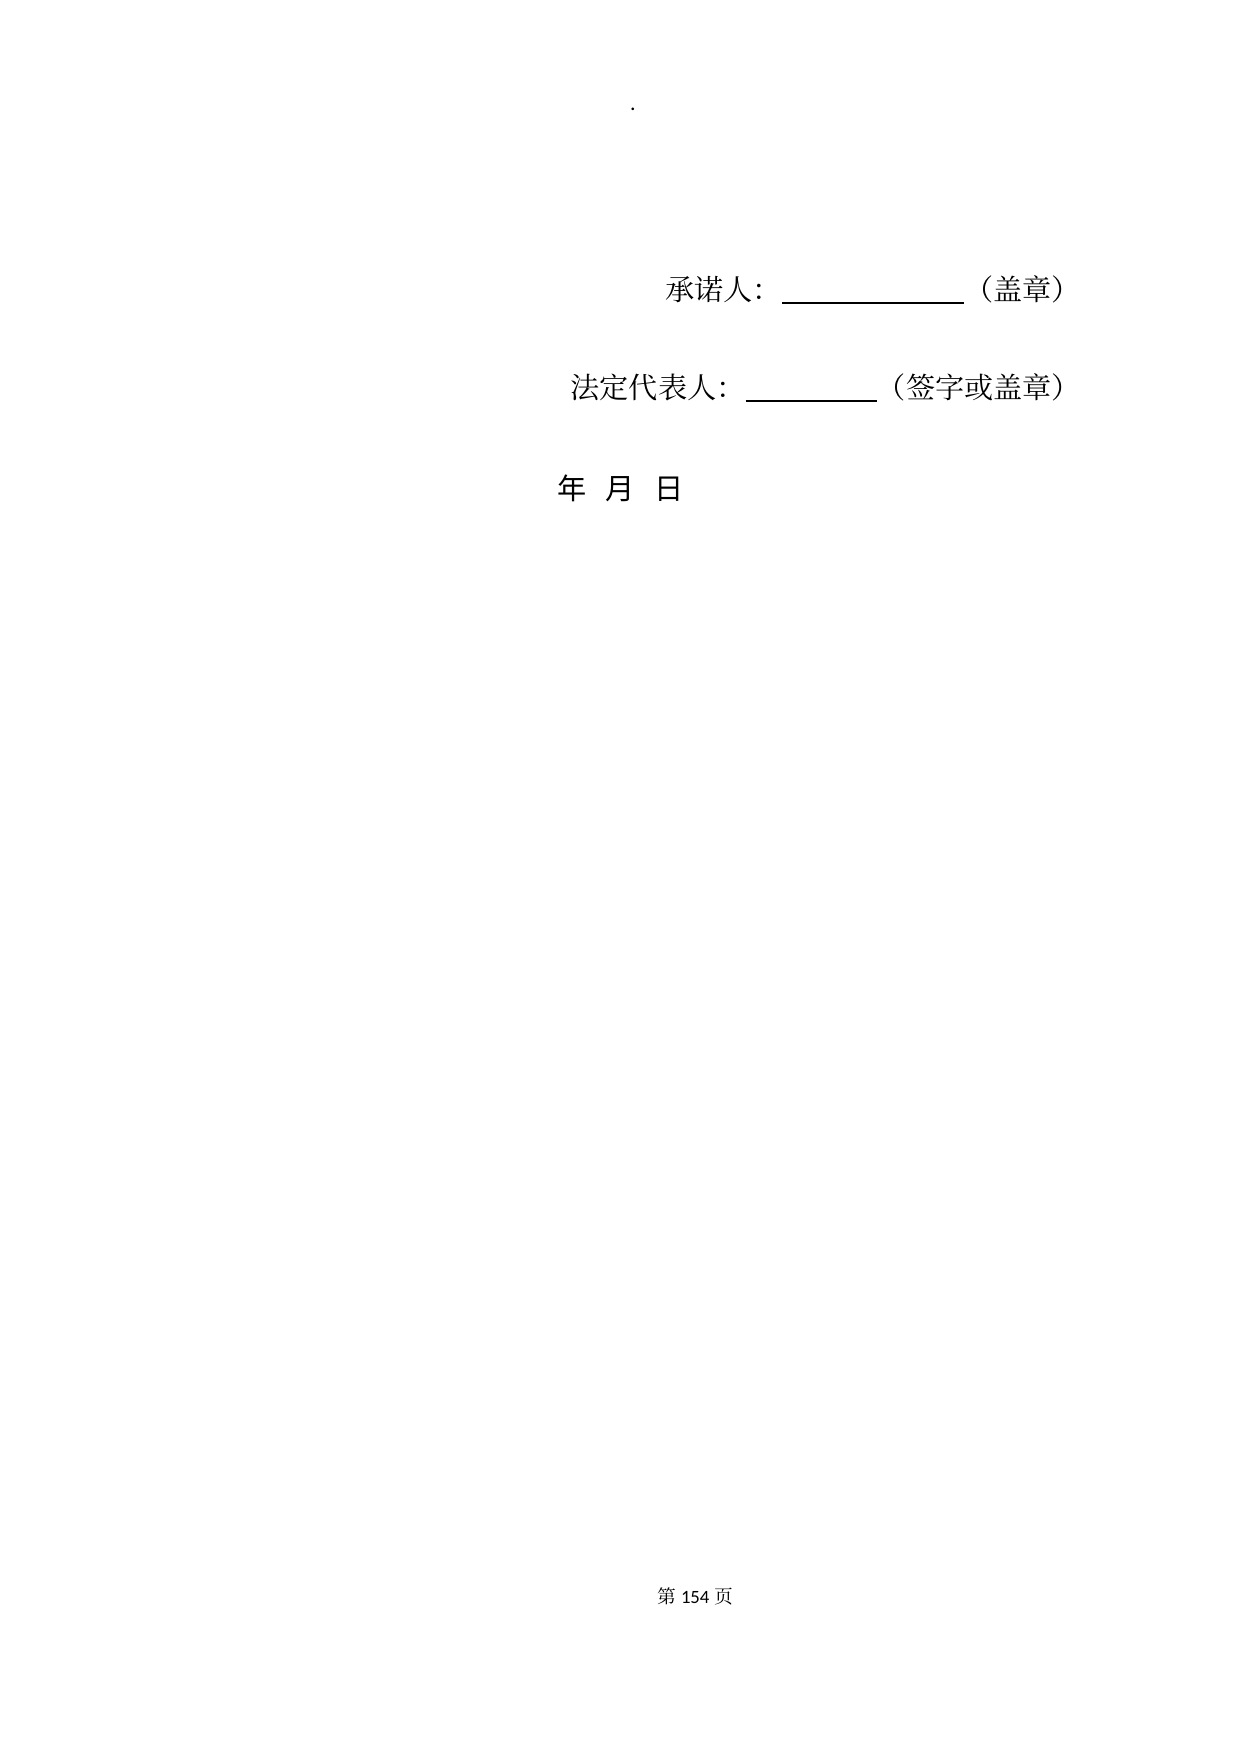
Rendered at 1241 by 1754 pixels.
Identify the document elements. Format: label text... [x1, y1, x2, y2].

text 年 月 日(六)、项目技术负责人简历表 [159, 454, 1081, 519]
text 承诺人： （盖章） [159, 257, 1081, 322]
text 法定代表人： （签字或盖章） [159, 356, 1081, 421]
